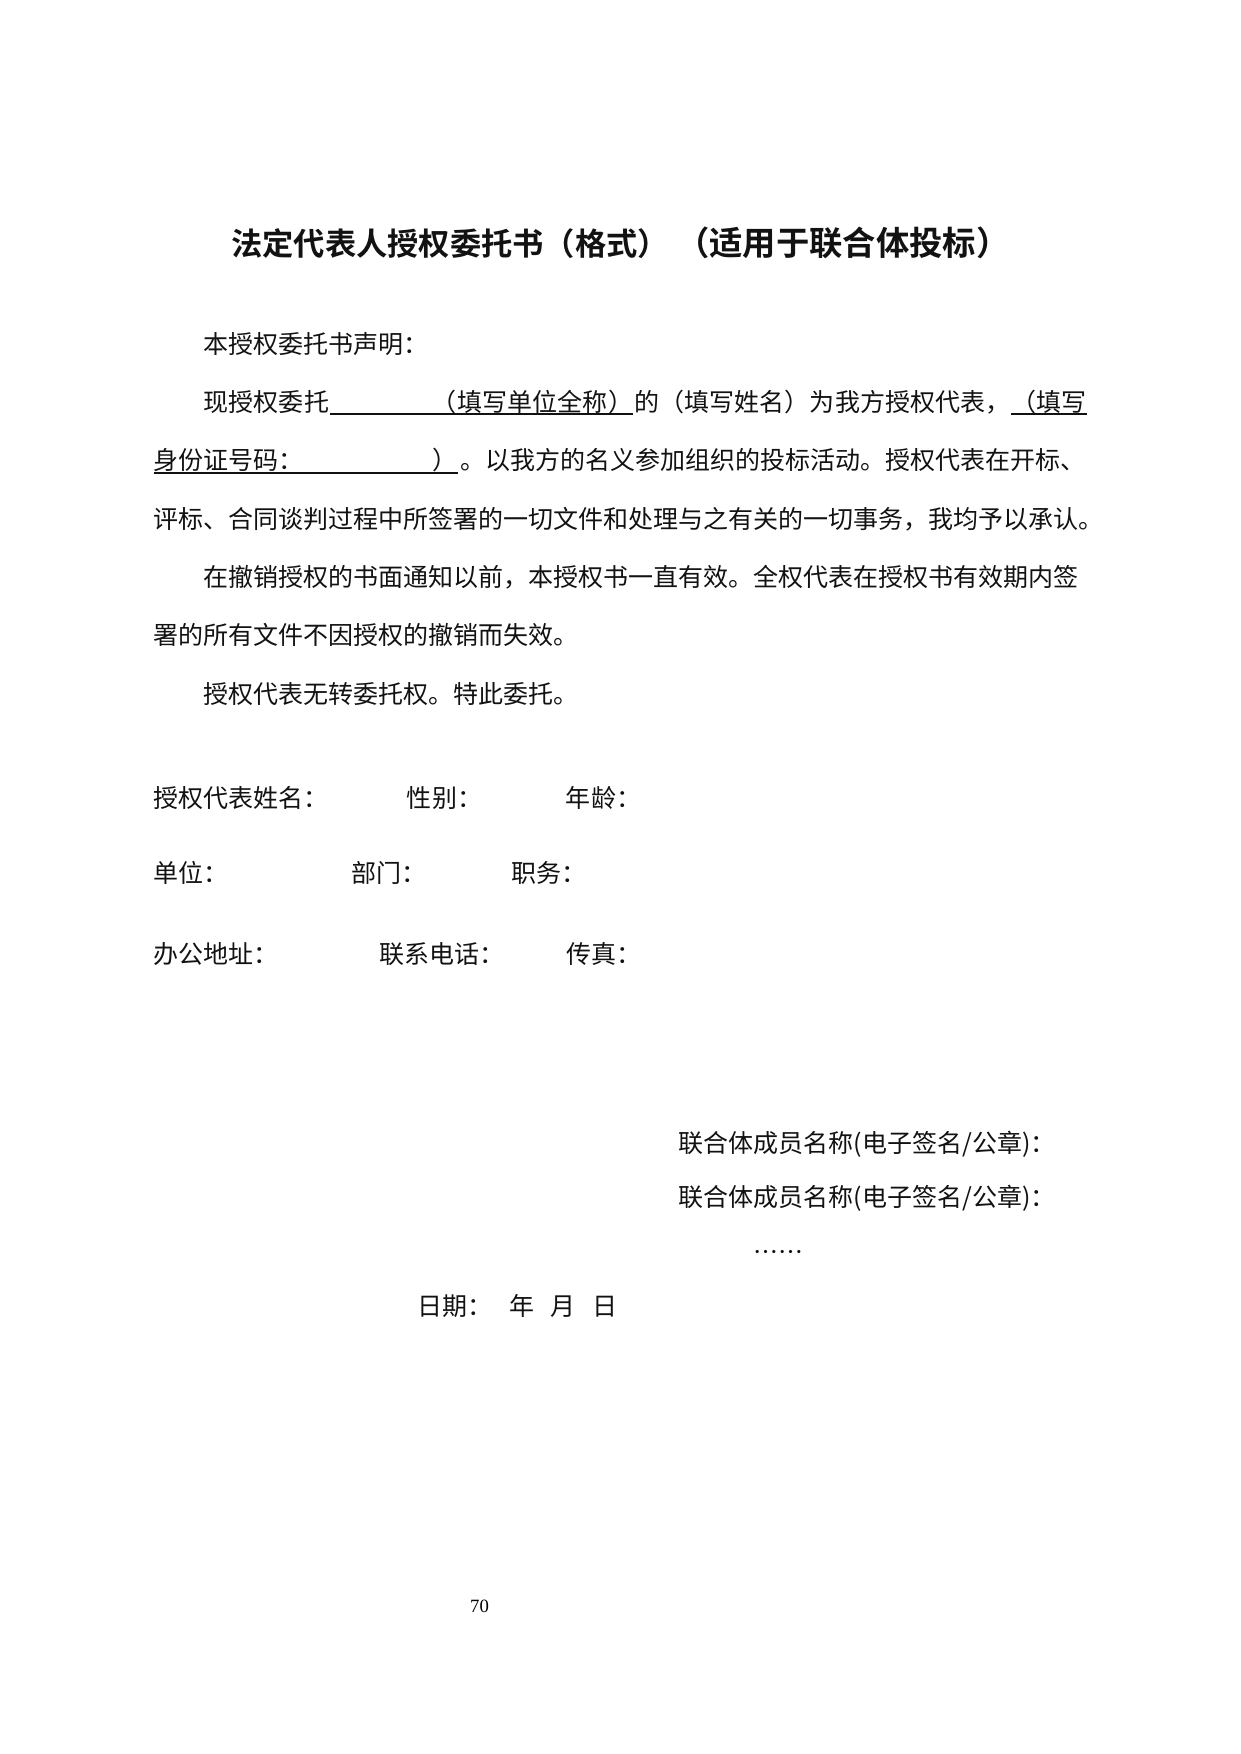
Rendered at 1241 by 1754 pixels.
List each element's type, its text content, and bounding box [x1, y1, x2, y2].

text 法定代表人授权委托书（格式） （适用于联合体投标） [153, 189, 1087, 272]
text 办公地址： 联系电话： 传真： [153, 927, 1087, 973]
text 单位： 部门： 职务： [153, 852, 1087, 890]
text 在撤销授权的书面通知以前，本授权书一直有效。全权代表在授权书有效期内签署的所有文件不因授权的撤销而失效。 [153, 540, 1087, 656]
text 本授权委托书声明： [153, 306, 1087, 365]
text 现授权委托 （填写单位全称）的（填写姓名）为我方授权代表，（填写身份证号码： ）。以我方的名义参加组织的投标活动。授权代表在开标、评标、合同谈判过程中所签署的一切文件和处理与之有关的一切事务，我均予以承认。 [153, 365, 1087, 540]
text 日期： 年 月 日 [153, 1286, 1087, 1323]
text 联合体成员名称(电子签名/公章)： [153, 1123, 1087, 1159]
text 授权代表姓名： 性别： 年龄： [153, 777, 1087, 815]
text …… [153, 1232, 1087, 1268]
text 授权代表无转委托权。特此委托。 [153, 656, 1087, 715]
text 联合体成员名称(电子签名/公章)： [153, 1178, 1087, 1214]
